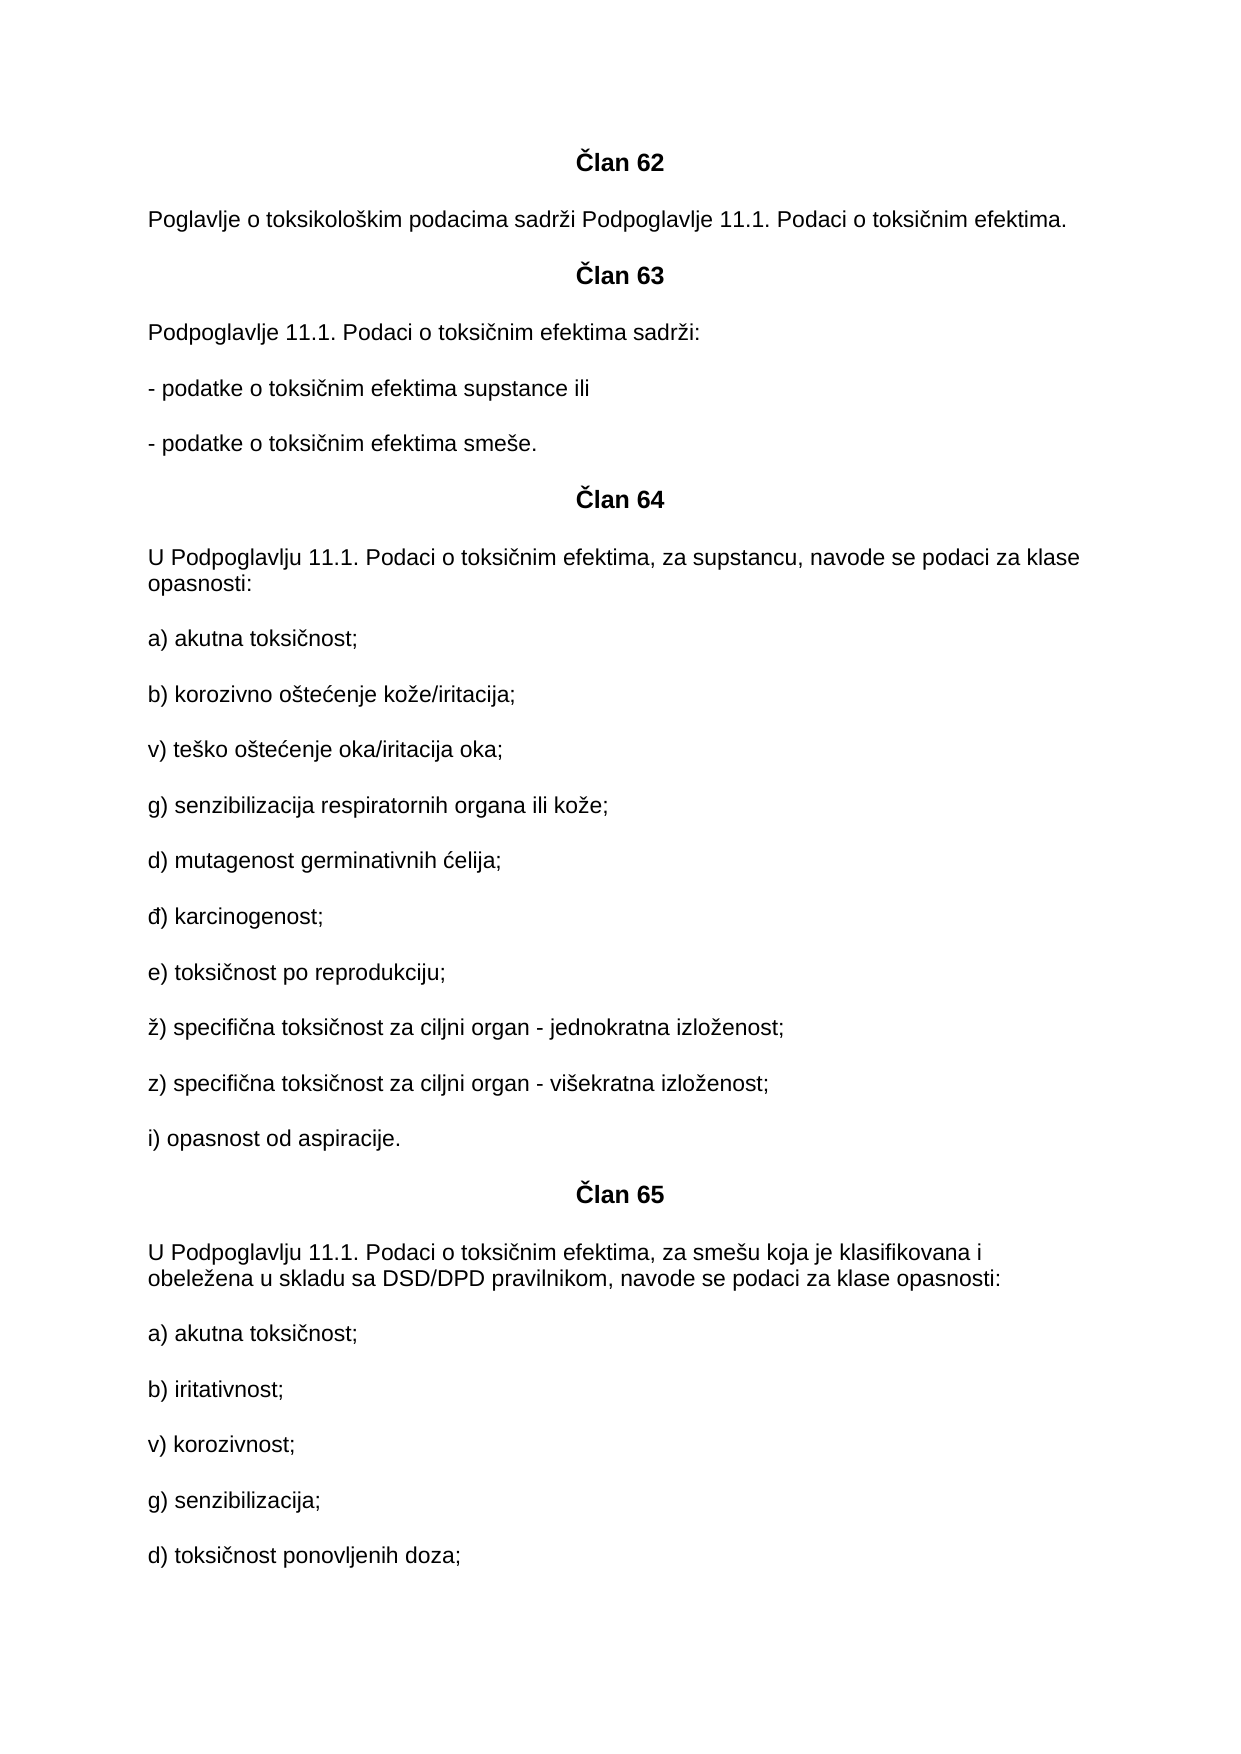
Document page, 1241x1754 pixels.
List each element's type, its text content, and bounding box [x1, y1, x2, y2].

text U Podpoglavlju 11.1. Podaci o toksičnim efektima, za smešu koja je klasifikovana i obeležena u skladu sa DSD/DPD pravilnikom, navode se podaci za klase opasnosti: [148, 1238, 1093, 1291]
text Član 63 [148, 261, 1093, 290]
text U Podpoglavlju 11.1. Podaci o toksičnim efektima, za supstancu, navode se podaci za klase opasnosti: [148, 543, 1093, 596]
text d) mutagenost germinativnih ćelija; [148, 847, 1093, 874]
text Član 65 [148, 1181, 1093, 1209]
text Član 62 [148, 148, 1093, 176]
text b) iritativnost; [148, 1376, 1093, 1402]
text Podpoglavlje 11.1. Podaci o toksičnim efektima sadrži: [148, 319, 1093, 345]
text b) korozivno oštećenje kože/iritacija; [148, 681, 1093, 707]
text g) senzibilizacija respiratornih organa ili kože; [148, 792, 1093, 818]
text - podatke o toksičnim efektima supstance ili [148, 374, 1093, 401]
text a) akutna toksičnost; [148, 625, 1093, 652]
text e) toksičnost po reprodukciju; [148, 958, 1093, 985]
text Poglavlje o toksikološkim podacima sadrži Podpoglavlje 11.1. Podaci o toksičnim efektima. [148, 206, 1093, 232]
text a) akutna toksičnost; [148, 1320, 1093, 1347]
text i) opasnost od aspiracije. [148, 1125, 1093, 1151]
text ž) specifična toksičnost za ciljni organ - jednokratna izloženost; [148, 1014, 1093, 1040]
text v) teško oštećenje oka/iritacija oka; [148, 736, 1093, 763]
text đ) karcinogenost; [148, 903, 1093, 929]
text z) specifična toksičnost za ciljni organ - višekratna izloženost; [148, 1069, 1093, 1096]
text g) senzibilizacija; [148, 1487, 1093, 1513]
text v) korozivnost; [148, 1431, 1093, 1458]
text Član 64 [148, 486, 1093, 514]
text - podatke o toksičnim efektima smeše. [148, 430, 1093, 456]
text d) toksičnost ponovljenih doza; [148, 1542, 1093, 1569]
